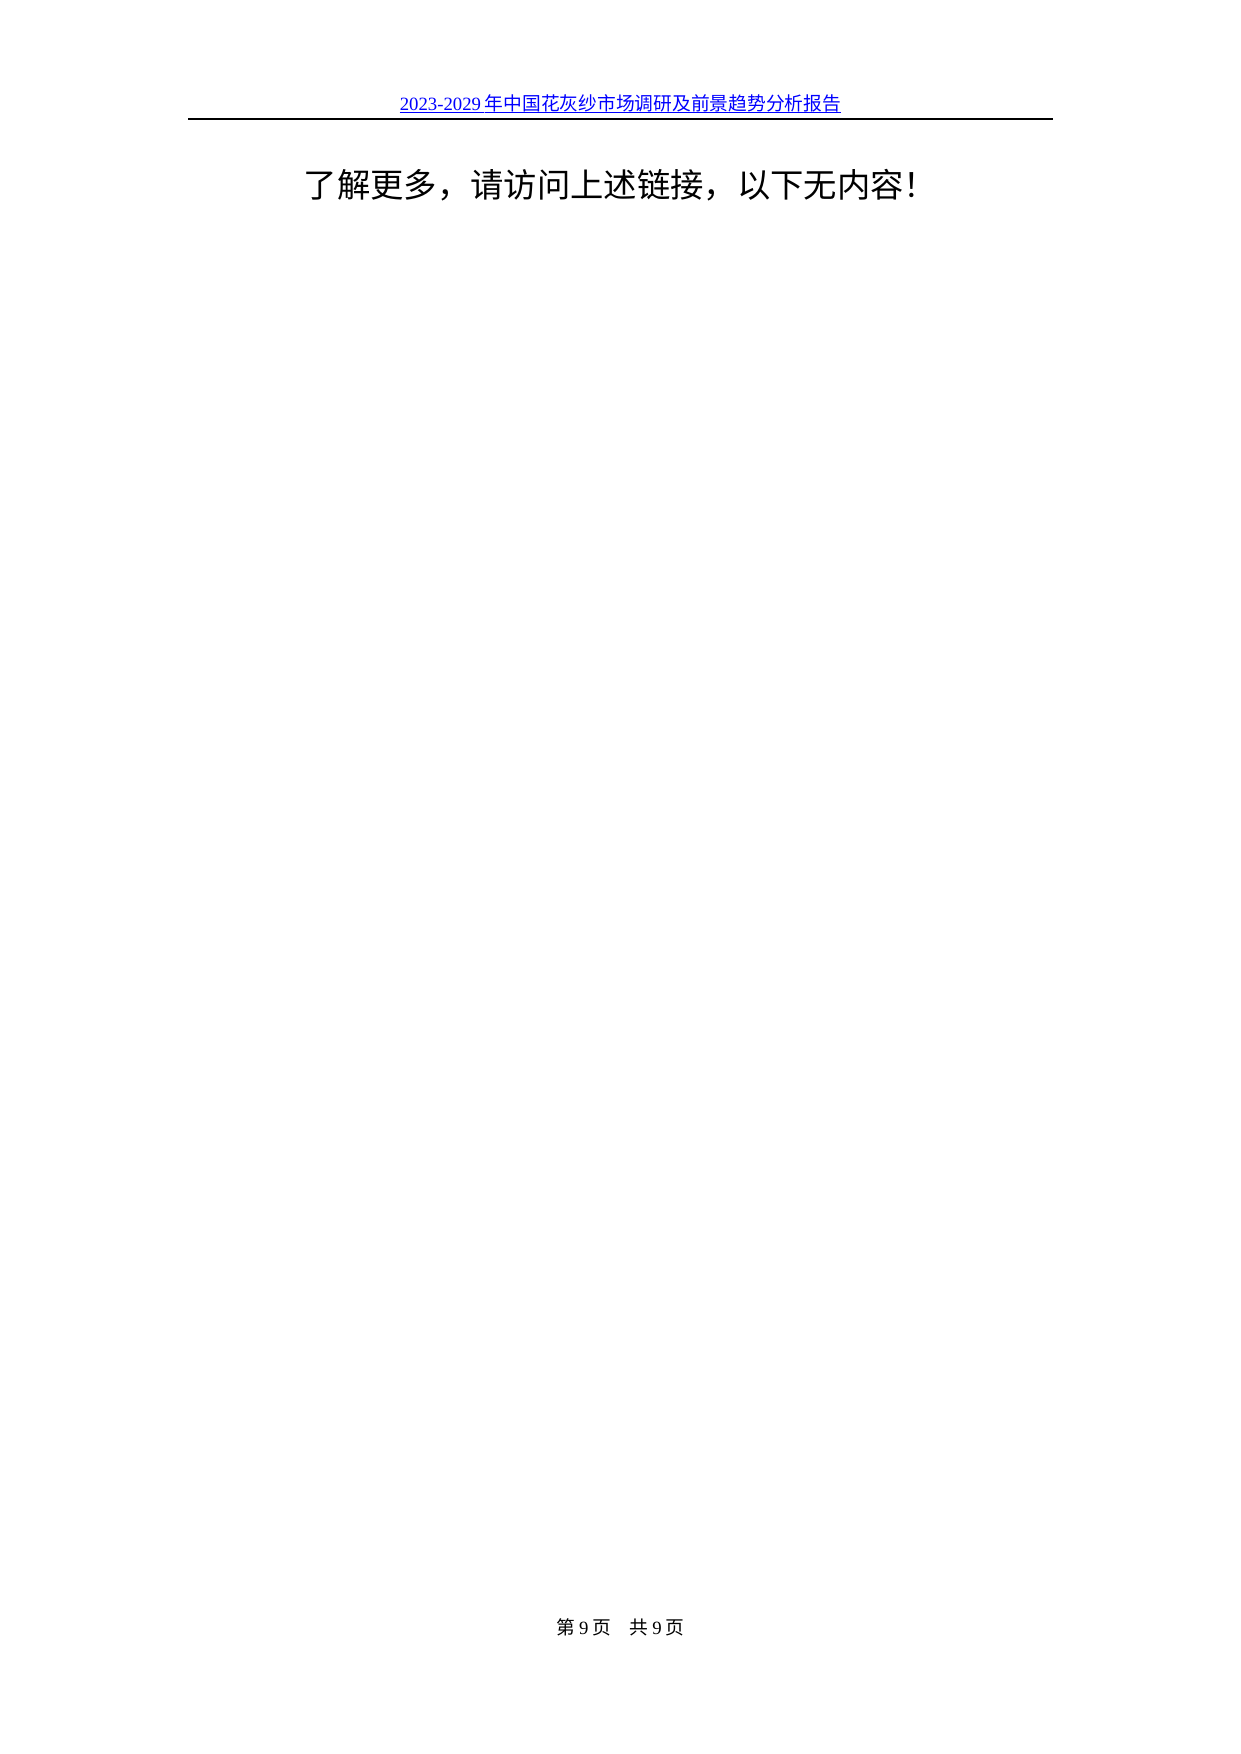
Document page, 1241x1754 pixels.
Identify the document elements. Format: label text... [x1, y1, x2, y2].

title 了解更多，请访问上述链接，以下无内容！ [187, 150, 1053, 215]
